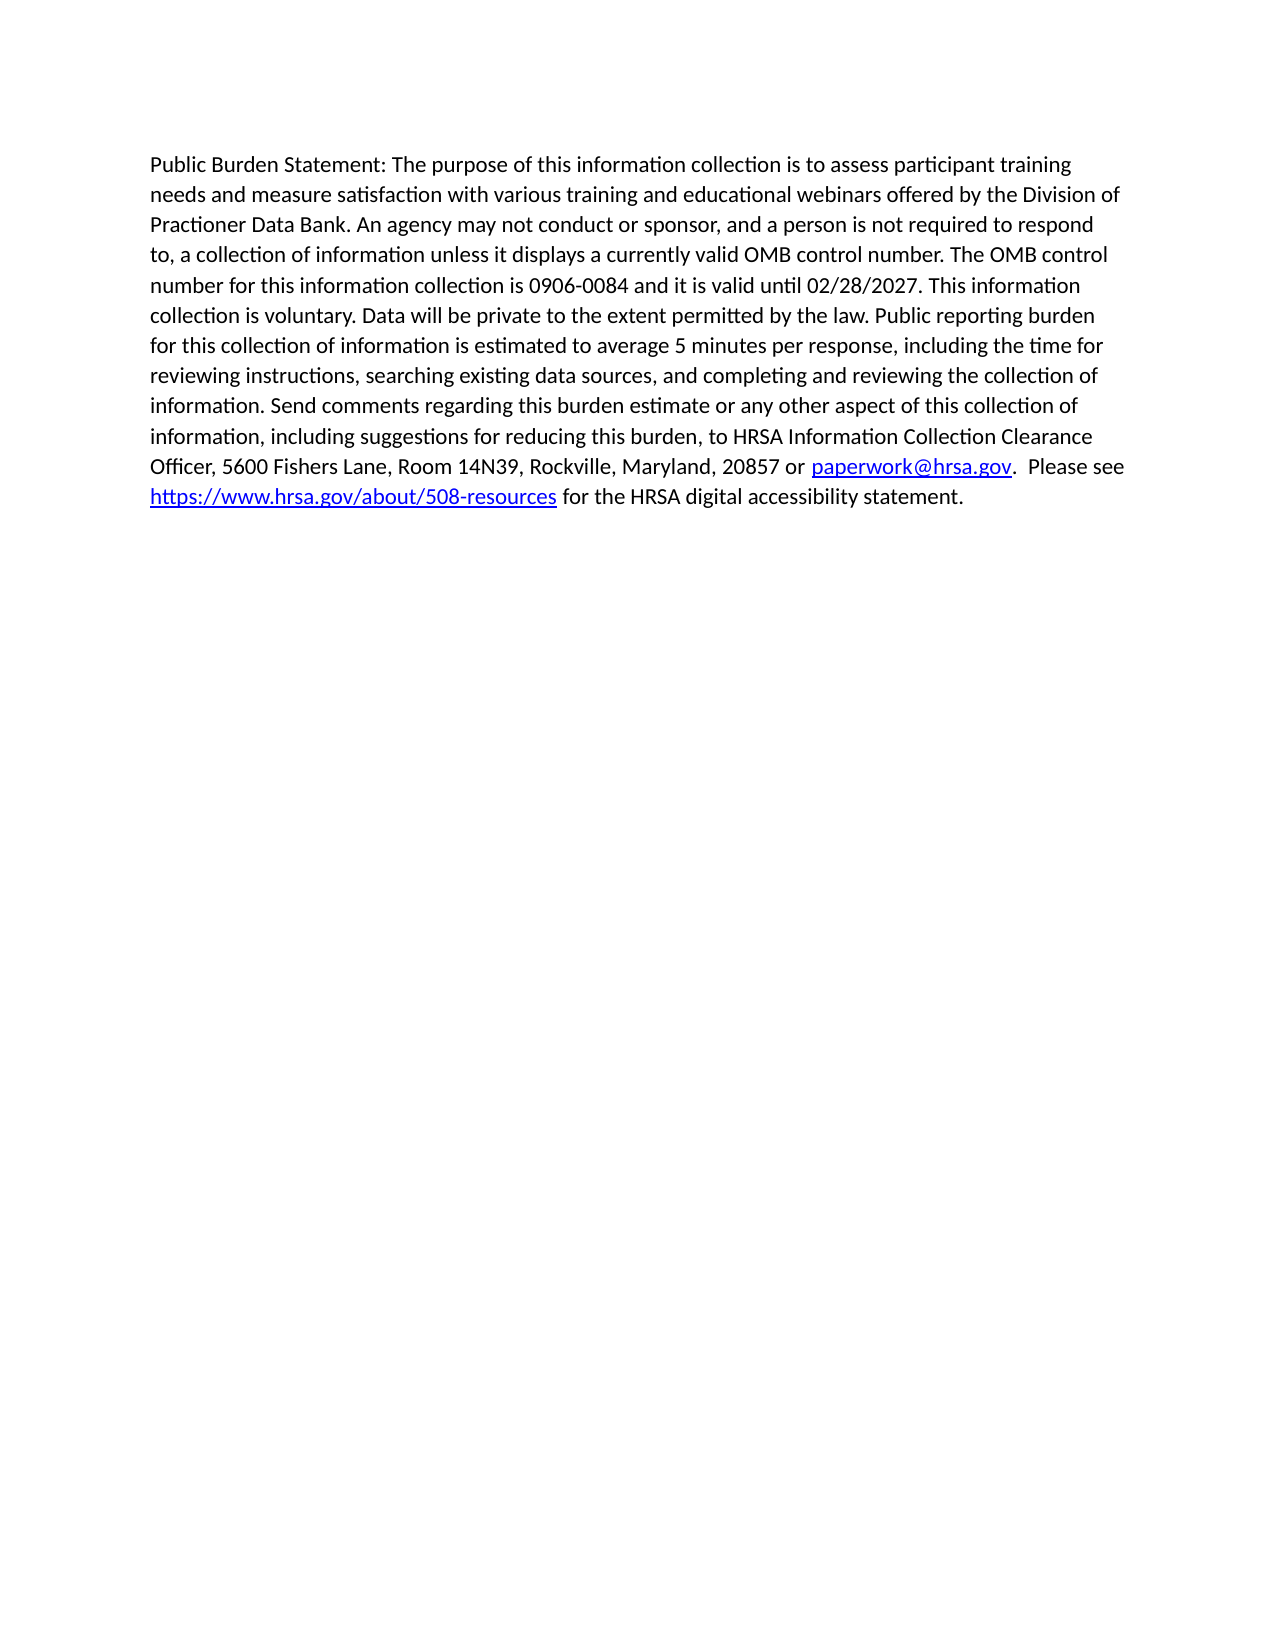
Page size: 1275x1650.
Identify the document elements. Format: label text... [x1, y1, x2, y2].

text Public Burden Statement: The purpose of this information collection is to assess participant training needs and measure satisfaction with various training and educational webinars offered by the Division of Practioner Data Bank. An agency may not conduct or sponsor, and a person is not required to respond to, a collection of information unless it displays a currently valid OMB control number. The OMB control number for this information collection is 0906-0084 and it is valid until 02/28/2027. This information collection is voluntary. Data will be private to the extent permitted by the law. Public reporting burden for this collection of information is estimated to average 5 minutes per response, including the time for reviewing instructions, searching existing data sources, and completing and reviewing the collection of information. Send comments regarding this burden estimate or any other aspect of this collection of information, including suggestions for reducing this burden, to HRSA Information Collection Clearance Officer, 5600 Fishers Lane, Room 14N39, Rockville, Maryland, 20857 or paperwork@hrsa.gov. Please see https://www.hrsa.gov/about/508-resources for the HRSA digital accessibility statement. [150, 150, 1125, 510]
